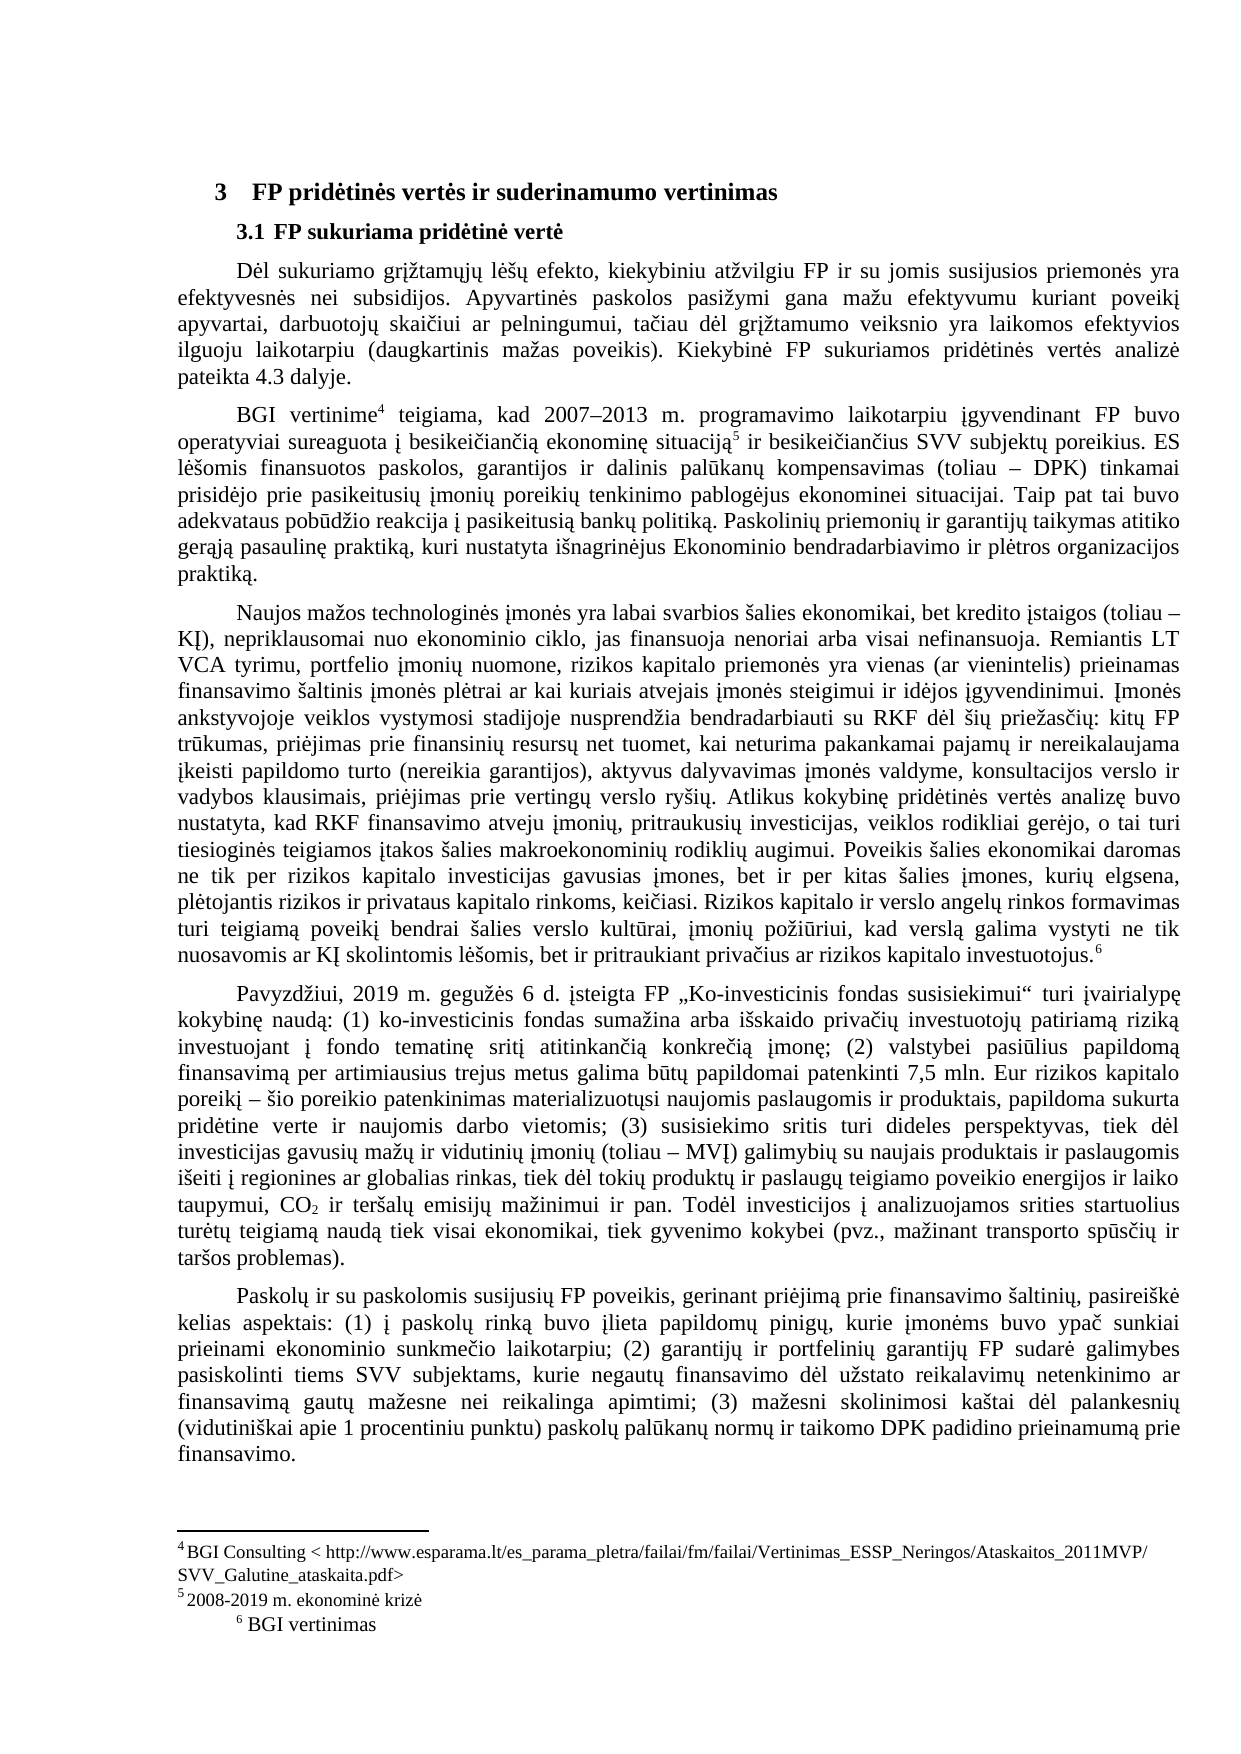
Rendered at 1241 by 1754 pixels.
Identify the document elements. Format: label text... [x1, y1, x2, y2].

subtitle FP pridėtinės vertės ir suderinamumo vertinimas [214, 177, 1181, 206]
text Naujos mažos technologinės įmonės yra labai svarbios šalies ekonomikai, bet kredito įstaigos (toliau – KĮ), nepriklausomai nuo ekonominio ciklo, jas finansuoja nenoriai arba visai nefinansuoja. Remiantis LT VCA tyrimu, portfelio įmonių nuomone, rizikos kapitalo priemonės yra vienas (ar vienintelis) prieinamas finansavimo šaltinis įmonės plėtrai ar kai kuriais atvejais įmonės steigimui ir idėjos įgyvendinimui. Įmonės ankstyvojoje veiklos vystymosi stadijoje nusprendžia bendradarbiauti su RKF dėl šių priežasčių: kitų FP trūkumas, priėjimas prie finansinių resursų net tuomet, kai neturima pakankamai pajamų ir nereikalaujama įkeisti papildomo turto (nereikia garantijos), aktyvus dalyvavimas įmonės valdyme, konsultacijos verslo ir vadybos klausimais, priėjimas prie vertingų verslo ryšių. Atlikus kokybinę pridėtinės vertės analizę buvo nustatyta, kad RKF finansavimo atveju įmonių, pritraukusių investicijas, veiklos rodikliai gerėjo, o tai turi tiesioginės teigiamos įtakos šalies makroekonominių rodiklių augimui. Poveikis šalies ekonomikai daromas ne tik per rizikos kapitalo investicijas gavusias įmones, bet ir per kitas šalies įmones, kurių elgsena, plėtojantis rizikos ir privataus kapitalo rinkoms, keičiasi. Rizikos kapitalo ir verslo angelų rinkos formavimas turi teigiamą poveikį bendrai šalies verslo kultūrai, įmonių požiūriui, kad verslą galima vystyti ne tik nuosavomis ar KĮ skolintomis lėšomis, bet ir pritraukiant privačius ar rizikos kapitalo investuotojus. [177, 598, 1181, 967]
text Paskolų ir su paskolomis susijusių FP poveikis, gerinant priėjimą prie finansavimo šaltinių, pasireiškė kelias aspektais: (1) į paskolų rinką buvo įlieta papildomų pinigų, kurie įmonėms buvo ypač sunkiai prieinami ekonominio sunkmečio laikotarpiu; (2) garantijų ir portfelinių garantijų FP sudarė galimybes pasiskolinti tiems SVV subjektams, kurie negautų finansavimo dėl užstato reikalavimų netenkinimo ar finansavimą gautų mažesne nei reikalinga apimtimi; (3) mažesni skolinimosi kaštai dėl palankesnių (vidutiniškai apie 1 procentiniu punktu) paskolų palūkanų normų ir taikomo DPK padidino prieinamumą prie finansavimo. [177, 1282, 1181, 1467]
text Pavyzdžiui, 2019 m. gegužės 6 d. įsteigta FP „Ko-investicinis fondas susisiekimui“ turi įvairialypę kokybinę naudą: (1) ko-investicinis fondas sumažina arba išskaido privačių investuotojų patiriamą riziką investuojant į fondo tematinę sritį atitinkančią konkrečią įmonę; (2) valstybei pasiūlius papildomą finansavimą per artimiausius trejus metus galima būtų papildomai patenkinti 7,5 mln. Eur rizikos kapitalo poreikį – šio poreikio patenkinimas materializuotųsi naujomis paslaugomis ir produktais, papildoma sukurta pridėtine verte ir naujomis darbo vietomis; (3) susisiekimo sritis turi dideles perspektyvas, tiek dėl investicijas gavusių mažų ir vidutinių įmonių (toliau – MVĮ) galimybių su naujais produktais ir paslaugomis išeiti į regionines ar globalias rinkas, tiek dėl tokių produktų ir paslaugų teigiamo poveikio energijos ir laiko taupymui, CO2 ir teršalų emisijų mažinimui ir pan. Todėl investicijos į analizuojamos srities startuolius turėtų teigiamą naudą tiek visai ekonomikai, tiek gyvenimo kokybei (pvz., mažinant transporto spūsčių ir taršos problemas). [177, 980, 1181, 1270]
text Dėl sukuriamo grįžtamųjų lėšų efekto, kiekybiniu atžvilgiu FP ir su jomis susijusios priemonės yra efektyvesnės nei subsidijos. Apyvartinės paskolos pasižymi gana mažu efektyvumu kuriant poveikį apyvartai, darbuotojų skaičiui ar pelningumui, tačiau dėl grįžtamumo veiksnio yra laikomos efektyvios ilguoju laikotarpiu (daugkartinis mažas poveikis). Kiekybinė FP sukuriamos pridėtinės vertės analizė pateikta 4.3 dalyje. [177, 257, 1181, 389]
subtitle FP sukuriama pridėtinė vertė [236, 218, 1181, 245]
text BGI vertinime teigiama, kad 2007–2013 m. programavimo laikotarpiu įgyvendinant FP buvo operatyviai sureaguota į besikeičiančią ekonominę situaciją ir besikeičiančius SVV subjektų poreikius. ES lėšomis finansuotos paskolos, garantijos ir dalinis palūkanų kompensavimas (toliau – DPK) tinkamai prisidėjo prie pasikeitusių įmonių poreikių tenkinimo pablogėjus ekonominei situacijai. Taip pat tai buvo adekvataus pobūdžio reakcija į pasikeitusią bankų politiką. Paskolinių priemonių ir garantijų taikymas atitiko gerąją pasaulinę praktiką, kuri nustatyta išnagrinėjus Ekonominio bendradarbiavimo ir plėtros organizacijos praktiką. [177, 402, 1181, 586]
